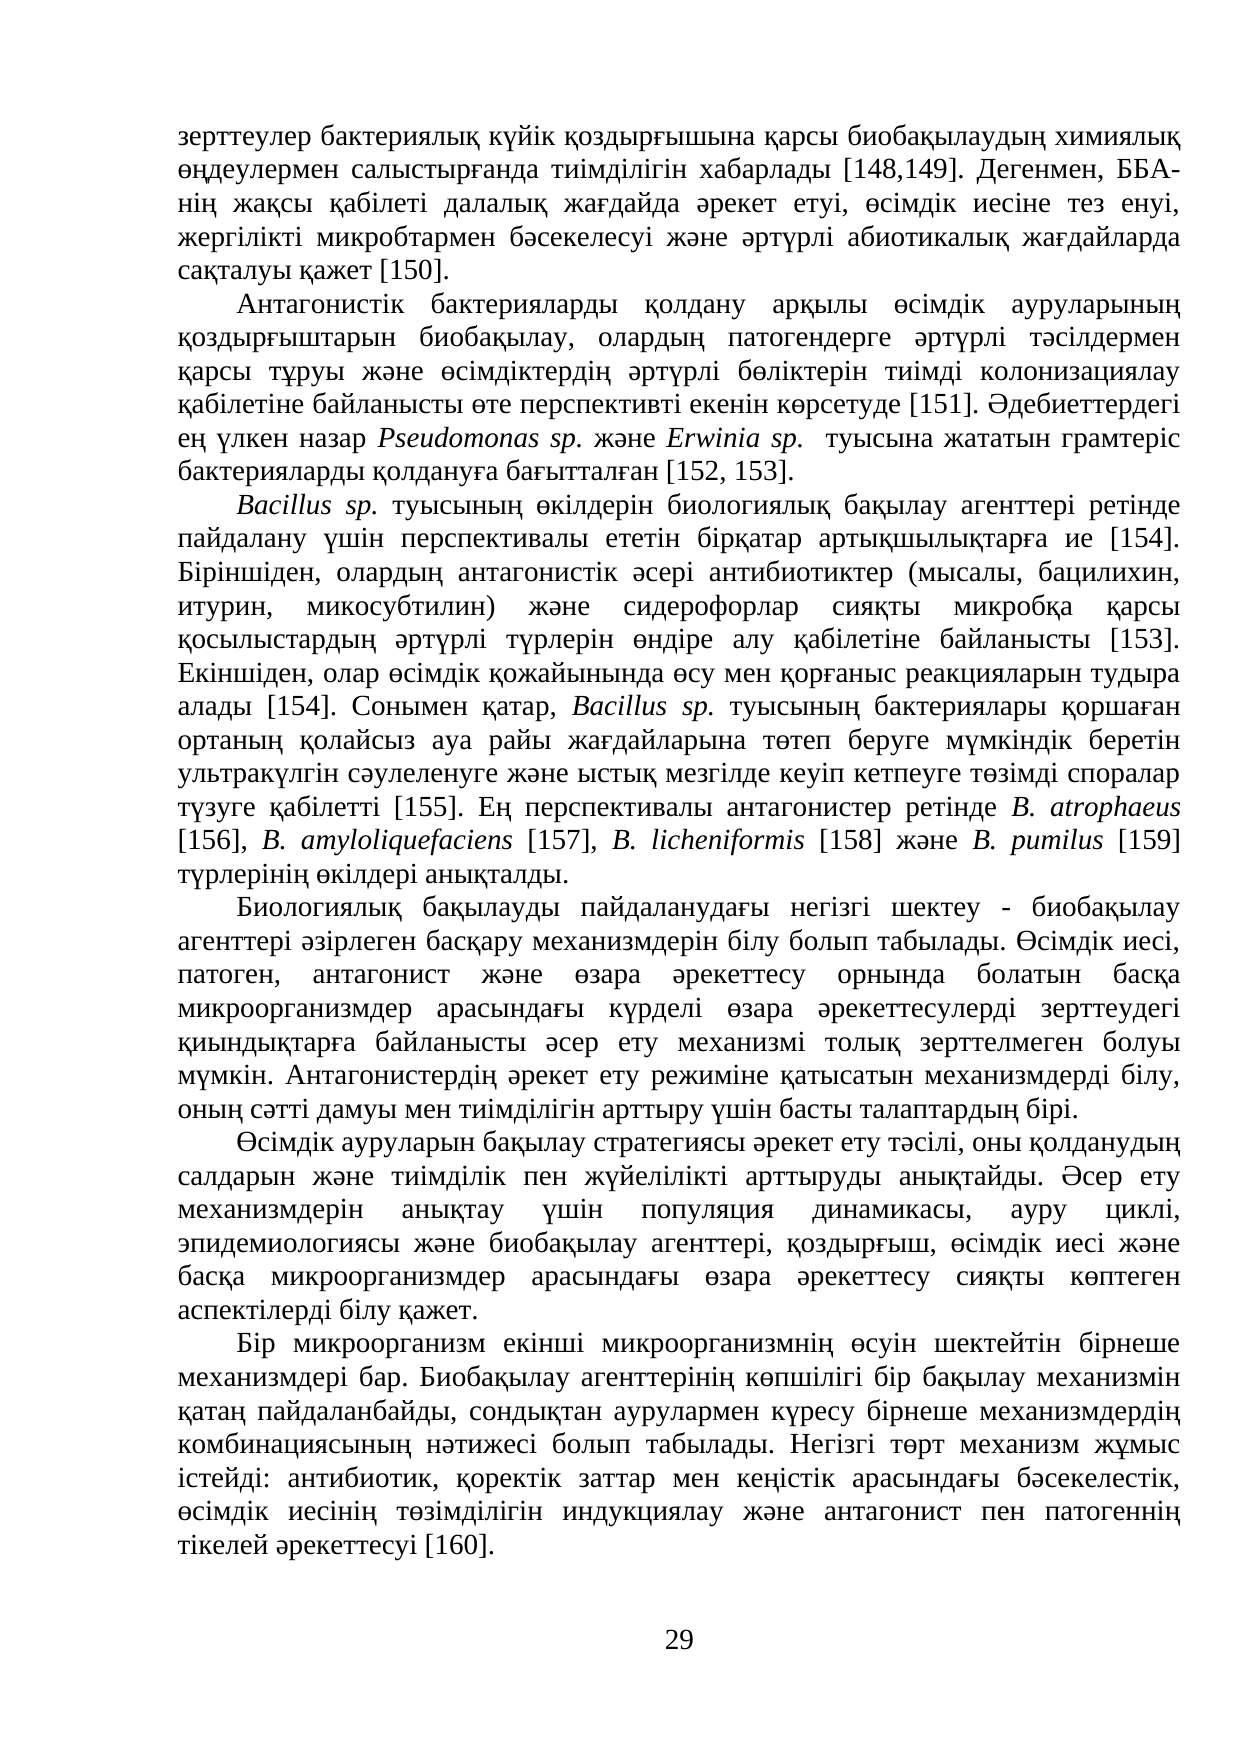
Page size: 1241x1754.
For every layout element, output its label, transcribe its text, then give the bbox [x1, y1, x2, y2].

text Өсімдік ауруларын бақылау стратегиясы әрекет ету тәсілі, оны қолданудың салдарын және тиімділік пен жүйелілікті арттыруды анықтайды. Әсер ету механизмдерін анықтау үшін популяция динамикасы, ауру циклі, эпидемиологиясы және биобақылау агенттері, қоздырғыш, өсімдік иесі және басқа микроорганизмдер арасындағы өзара әрекеттесу сияқты көптеген аспектілерді білу қажет. [177, 1124, 1181, 1326]
text Биологиялық бақылауды пайдаланудағы негізгі шектеу - биобақылау агенттері әзірлеген басқару механизмдерін білу болып табылады. Өсімдік иесі, патоген, антагонист және өзара әрекеттесу орнында болатын басқа микроорганизмдер арасындағы күрделі өзара әрекеттесулерді зерттеудегі қиындықтарға байланысты әсер ету механизмі толық зерттелмеген болуы мүмкін. Антагонистердің әрекет ету режиміне қатысатын механизмдерді білу, оның сәтті дамуы мен тиімділігін арттыру үшін басты талаптардың бірі. [177, 889, 1181, 1124]
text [177, 118, 1181, 286]
text Антагонистік бактерияларды қолдану арқылы өсімдік ауруларының қоздырғыштарын биобақылау, олардың патогендерге әртүрлі тәсілдермен қарсы тұруы және өсімдіктердің әртүрлі бөліктерін тиімді колонизациялау қабілетіне байланысты өте перспективті екенін көрсетуде [151]. Әдебиеттердегі ең үлкен назар Pseudomonas sp. және Erwinia sp. туысына жататын грамтеріс бактерияларды қолдануға бағытталған [152, 153]. [177, 286, 1181, 487]
text Bacillus sp. туысының өкілдерін биологиялық бақылау агенттері ретінде пайдалану үшін перспективалы ететін бірқатар артықшылықтарға ие [154]. Біріншіден, олардың антагонистік әсері антибиотиктер (мысалы, бацилихин, итурин, микосубтилин) және сидерофорлар сияқты микробқа қарсы қосылыстардың әртүрлі түрлерін өндіре алу қабілетіне байланысты [153]. Екіншіден, олар өсімдік қожайынында өсу мен қорғаныс реакцияларын тудыра алады [154]. Сонымен қатар, Bacillus sp. туысының бактериялары қоршаған ортаның қолайсыз ауа райы жағдайларына төтеп беруге мүмкіндік беретін ультракүлгін сәулеленуге және ыстық мезгілде кеуіп кетпеуге төзімді споралар түзуге қабілетті [155]. Ең перспективалы антагонистер ретінде B. atrophaeus [156], B. amyloliquefaciens [157], B. licheniformis [158] және B. pumilus [159] түрлерінің өкілдері анықталды. [177, 487, 1181, 889]
text Бір микроорганизм екінші микроорганизмнің өсуін шектейтін бірнеше механизмдері бар. Биобақылау агенттерінің көпшілігі бір бақылау механизмін қатаң пайдаланбайды, сондықтан аурулармен күресу бірнеше механизмдердің комбинациясының нәтижесі болып табылады. Негізгі төрт механизм жұмыс істейді: антибиотик, қоректік заттар мен кеңістік арасындағы бәсекелестік, өсімдік иесінің төзімділігін индукциялау және антагонист пен патогеннің тікелей әрекеттесуі [160]. [177, 1326, 1181, 1560]
